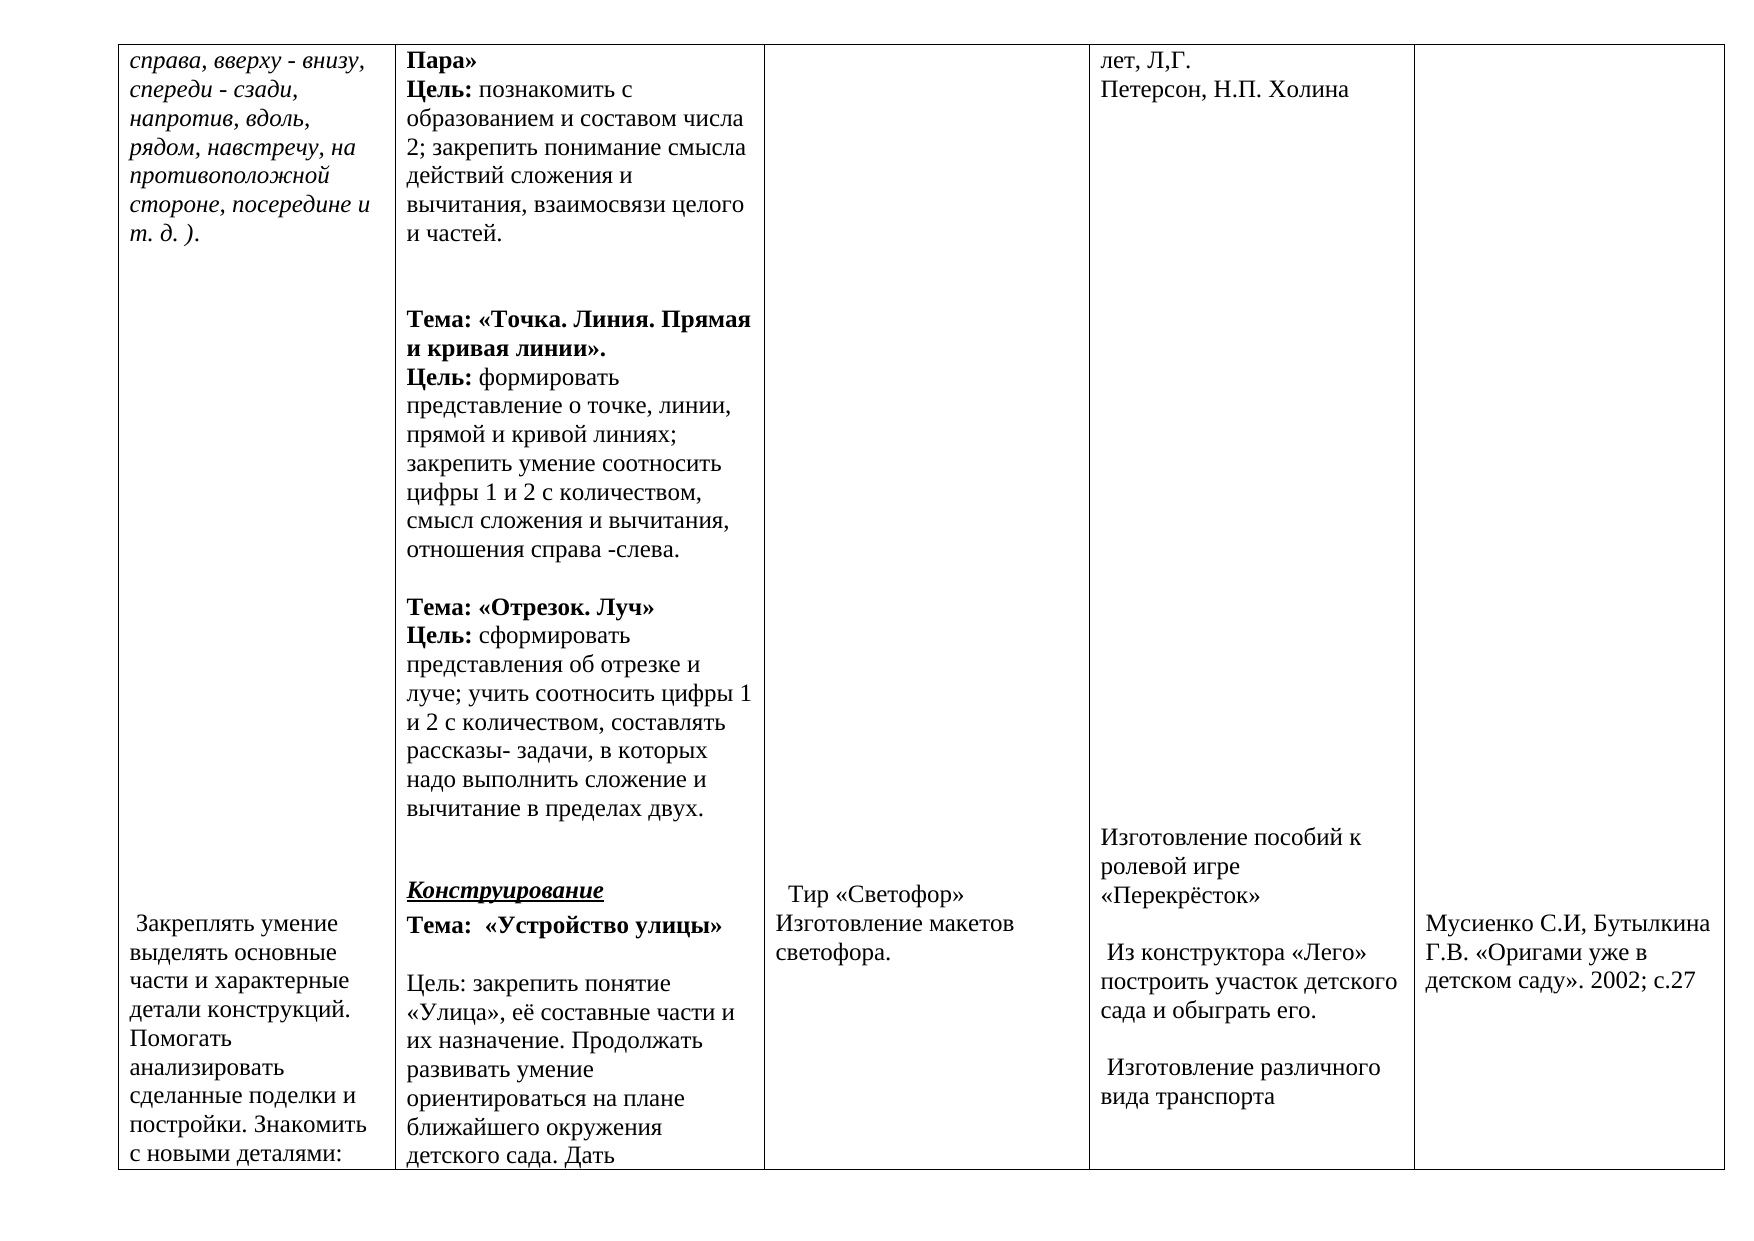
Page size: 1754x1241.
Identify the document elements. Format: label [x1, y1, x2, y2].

table_header [1415, 45, 1724, 1169]
table_header [119, 45, 395, 1169]
table_header [765, 45, 1089, 1169]
table_header [1090, 45, 1414, 1169]
table_header [396, 45, 764, 1169]
